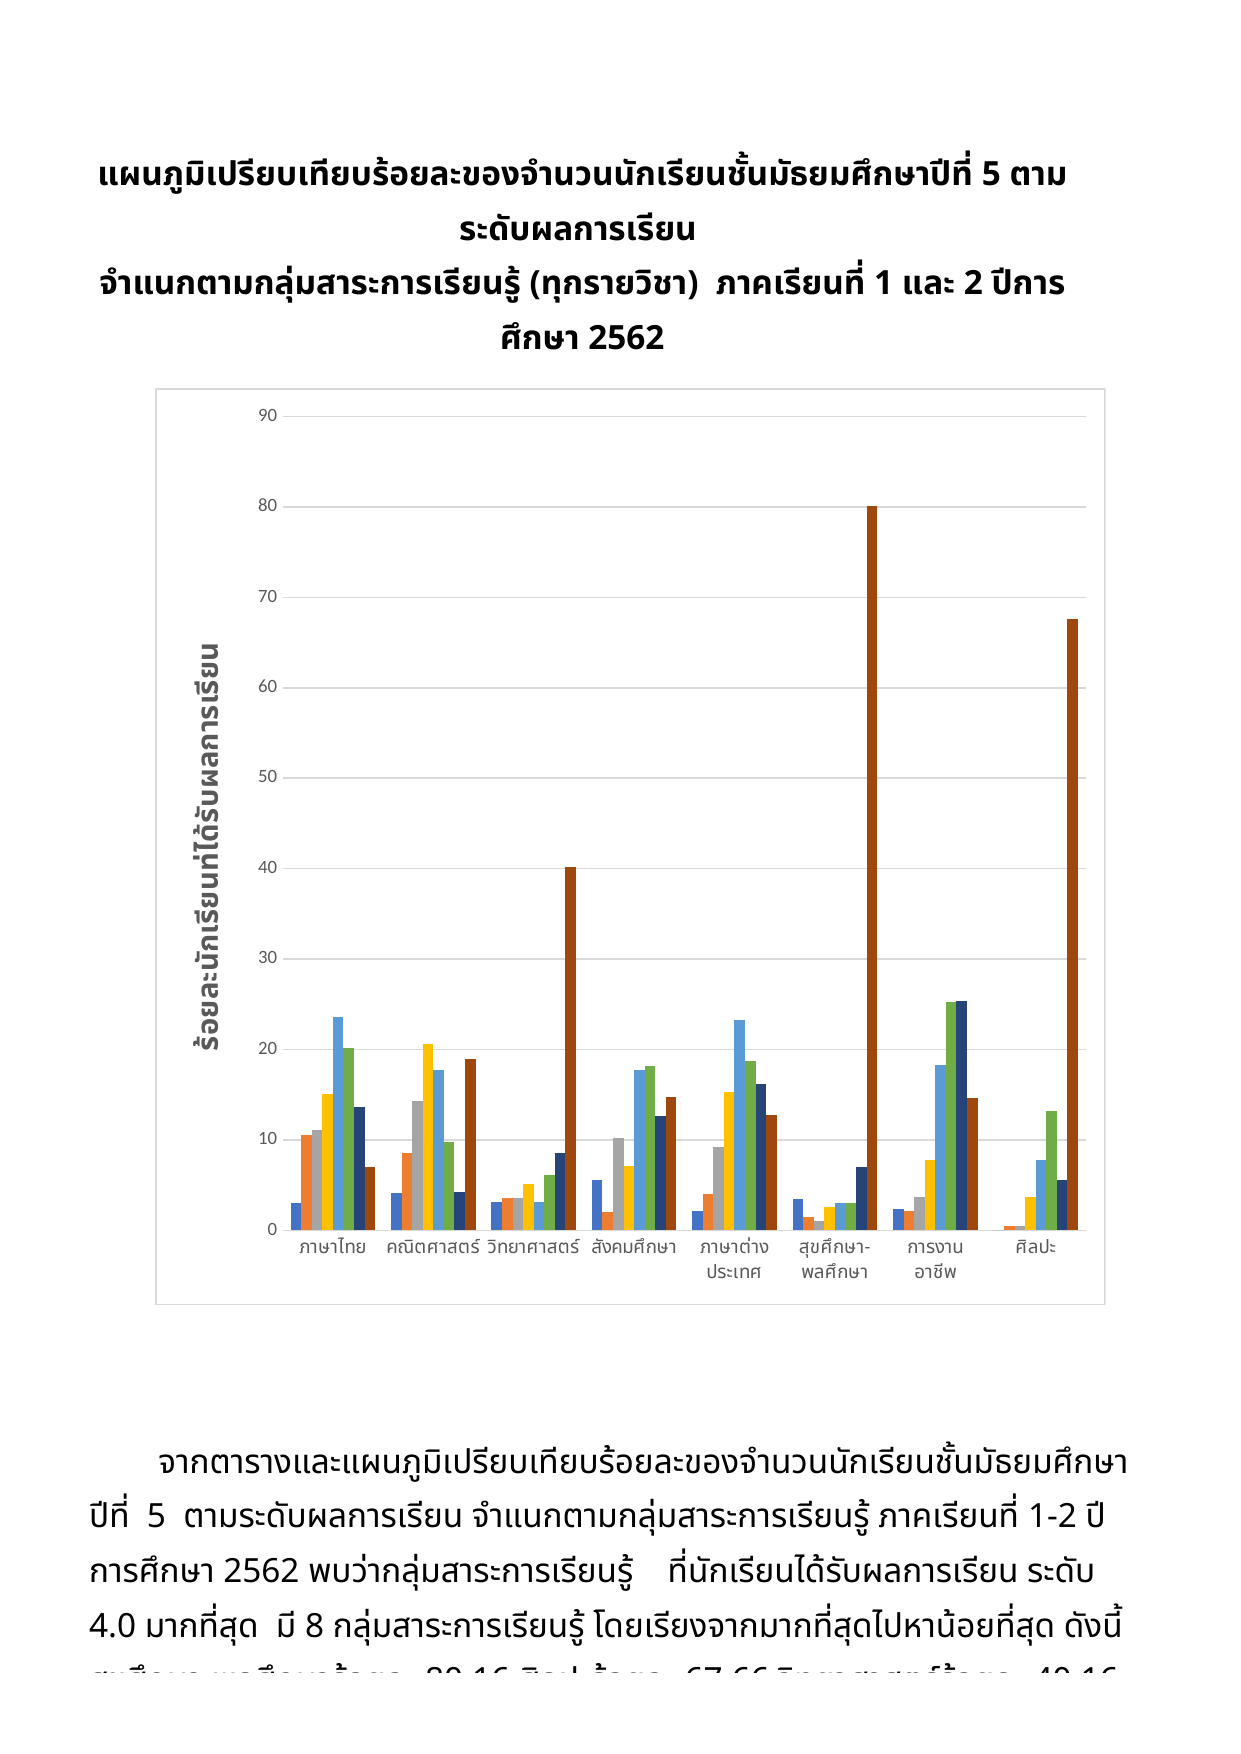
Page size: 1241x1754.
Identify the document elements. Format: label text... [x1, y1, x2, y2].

text แผนภูมิเปรียบเทียบร้อยละของจำนวนนักเรียนชั้นมัธยมศึกษาปีที่ 5 ตามระดับผลการเรียน จำแนกตามกลุ่มสาระการเรียนรู้ (ทุกรายวิชา) ภาคเรียนที่ 1 และ 2 ปีการศึกษา 2562 [74, 150, 1090, 364]
